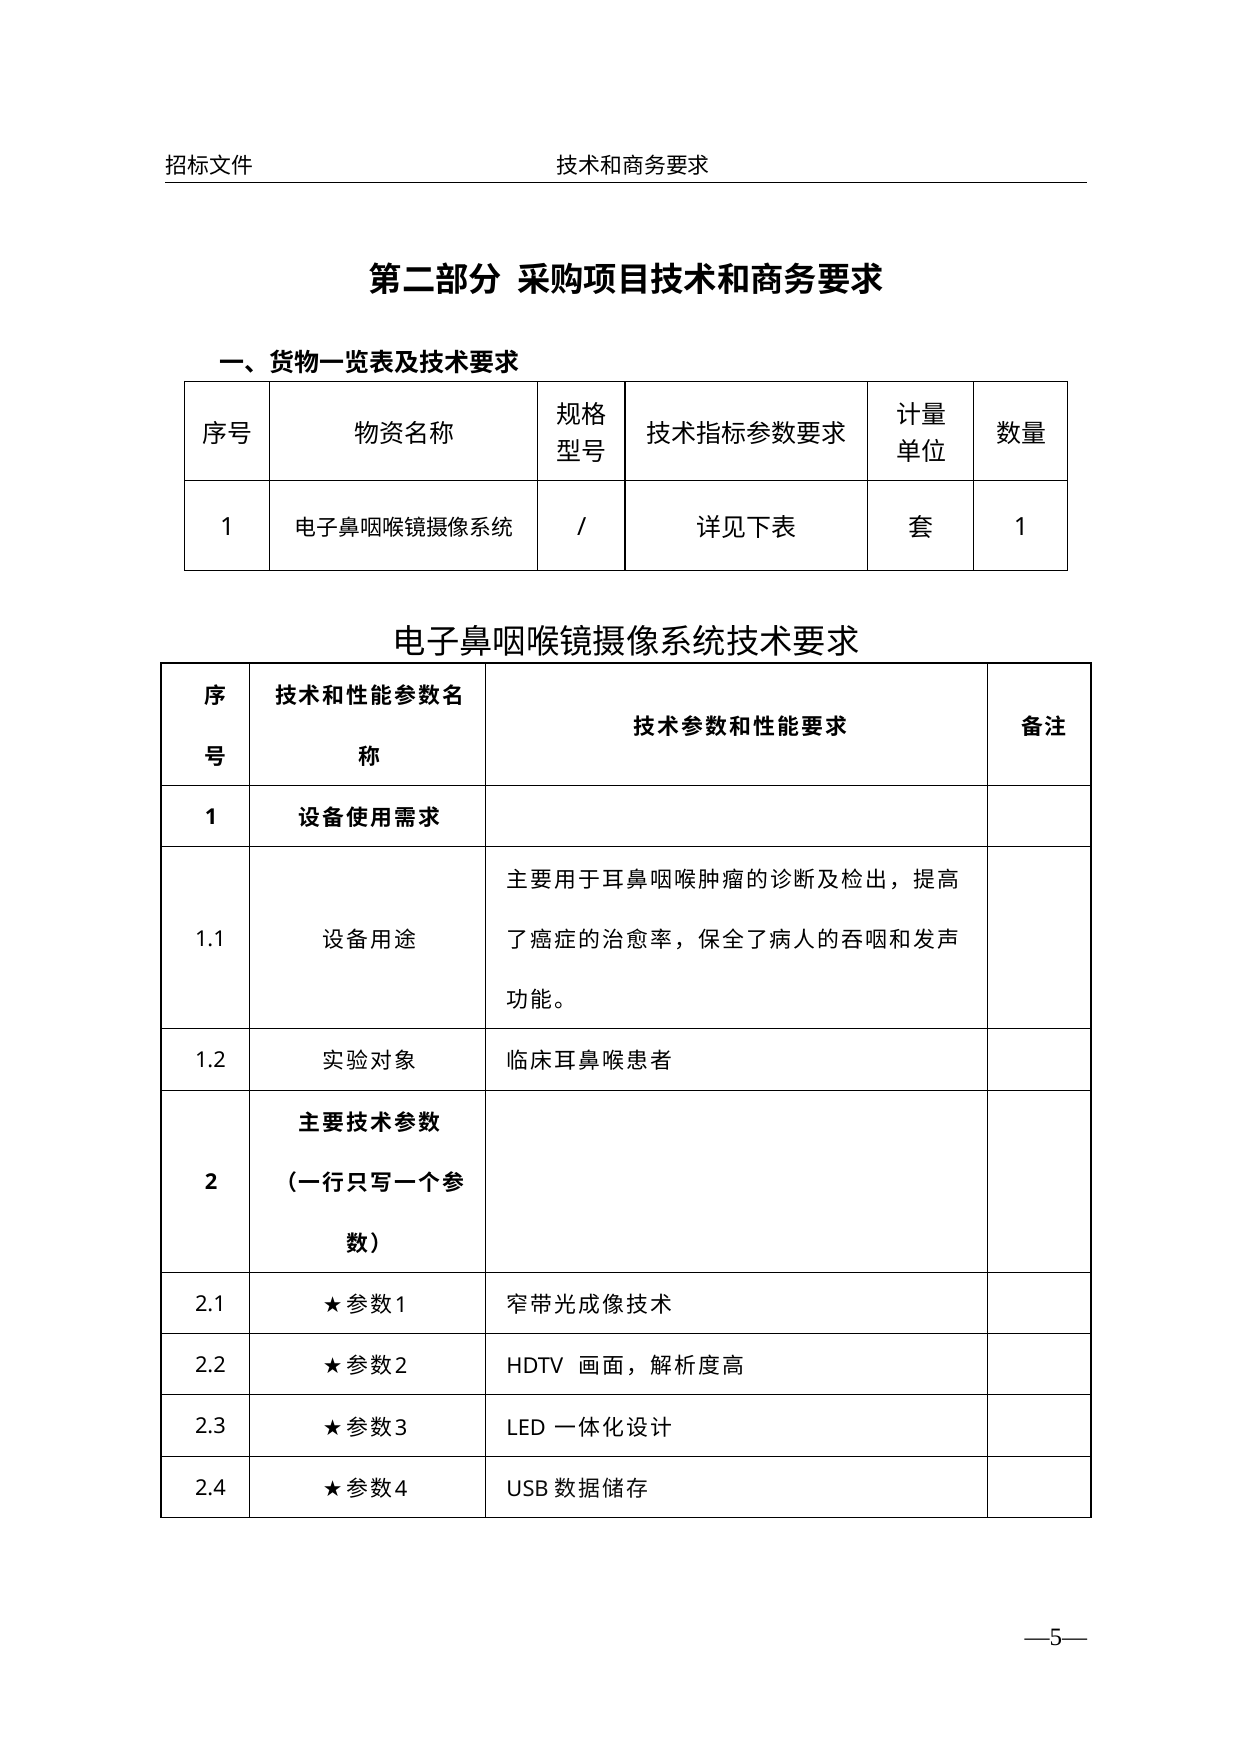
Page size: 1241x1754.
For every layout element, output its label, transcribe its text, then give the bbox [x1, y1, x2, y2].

table_cell 窄带光成像技术 [486, 1273, 987, 1333]
table_header 技术指标参数要求 [626, 382, 867, 480]
table_cell 详见下表 [626, 481, 867, 569]
table_header 序号 [162, 664, 249, 785]
text 一、货物一览表及技术要求 [171, 335, 1081, 381]
table_header 规格 型号 [538, 382, 624, 480]
table_cell [988, 1091, 1090, 1272]
table_cell [988, 1457, 1090, 1517]
table_cell [988, 1395, 1090, 1456]
text 电子鼻咽喉镜摄像系统技术要求 [171, 616, 1081, 662]
table_header 技术和性能参数名称 [250, 664, 485, 785]
table_header 计量 单位 [868, 382, 973, 480]
table_cell 实验对象 [250, 1029, 485, 1089]
table_cell 临床耳鼻喉患者 [486, 1029, 987, 1089]
table_cell 主要用于耳鼻咽喉肿瘤的诊断及检出，提高了癌症的治愈率，保全了病人的吞咽和发声功能。 [486, 847, 987, 1028]
table_cell [486, 786, 987, 846]
table_header 序号 [185, 382, 269, 480]
table_cell 电子鼻咽喉镜摄像系统 [270, 481, 537, 569]
table_cell 2.3 [162, 1395, 249, 1456]
table_cell [988, 1029, 1090, 1089]
table_header 物资名称 [270, 382, 537, 480]
table_cell ★参数3 [250, 1395, 485, 1456]
table_cell LED一体化设计 [486, 1395, 987, 1456]
table_cell [988, 786, 1090, 846]
table_cell 套 [868, 481, 973, 569]
table_header 数量 [974, 382, 1067, 480]
table_cell 设备使用需求 [250, 786, 485, 846]
table_cell 1 [162, 786, 249, 846]
table_cell 1 [185, 481, 269, 569]
table_cell ★参数4 [250, 1457, 485, 1517]
table_cell 2.1 [162, 1273, 249, 1333]
table_cell HDTV画面，解析度高 [486, 1334, 987, 1394]
table_header 备注 [988, 664, 1090, 785]
table_cell [486, 1091, 987, 1272]
table_cell 2.4 [162, 1457, 249, 1517]
table_cell 2.2 [162, 1334, 249, 1394]
table_header 技术参数和性能要求 [486, 664, 987, 785]
table_cell 主要技术参数 （一行只写一个参数） [250, 1091, 485, 1272]
table_cell 2 [162, 1091, 249, 1272]
table_cell USB数据储存 [486, 1457, 987, 1517]
table_cell [988, 847, 1090, 1028]
table_cell / [538, 481, 624, 569]
table_cell ★参数2 [250, 1334, 485, 1394]
subtitle 第二部分 采购项目技术和商务要求 [171, 255, 1081, 301]
table_cell 1.2 [162, 1029, 249, 1089]
table_cell ★参数1 [250, 1273, 485, 1333]
table_cell 设备用途 [250, 847, 485, 1028]
table_cell 1 [974, 481, 1067, 569]
table_cell [988, 1334, 1090, 1394]
table_cell [988, 1273, 1090, 1333]
table_cell 1.1 [162, 847, 249, 1028]
